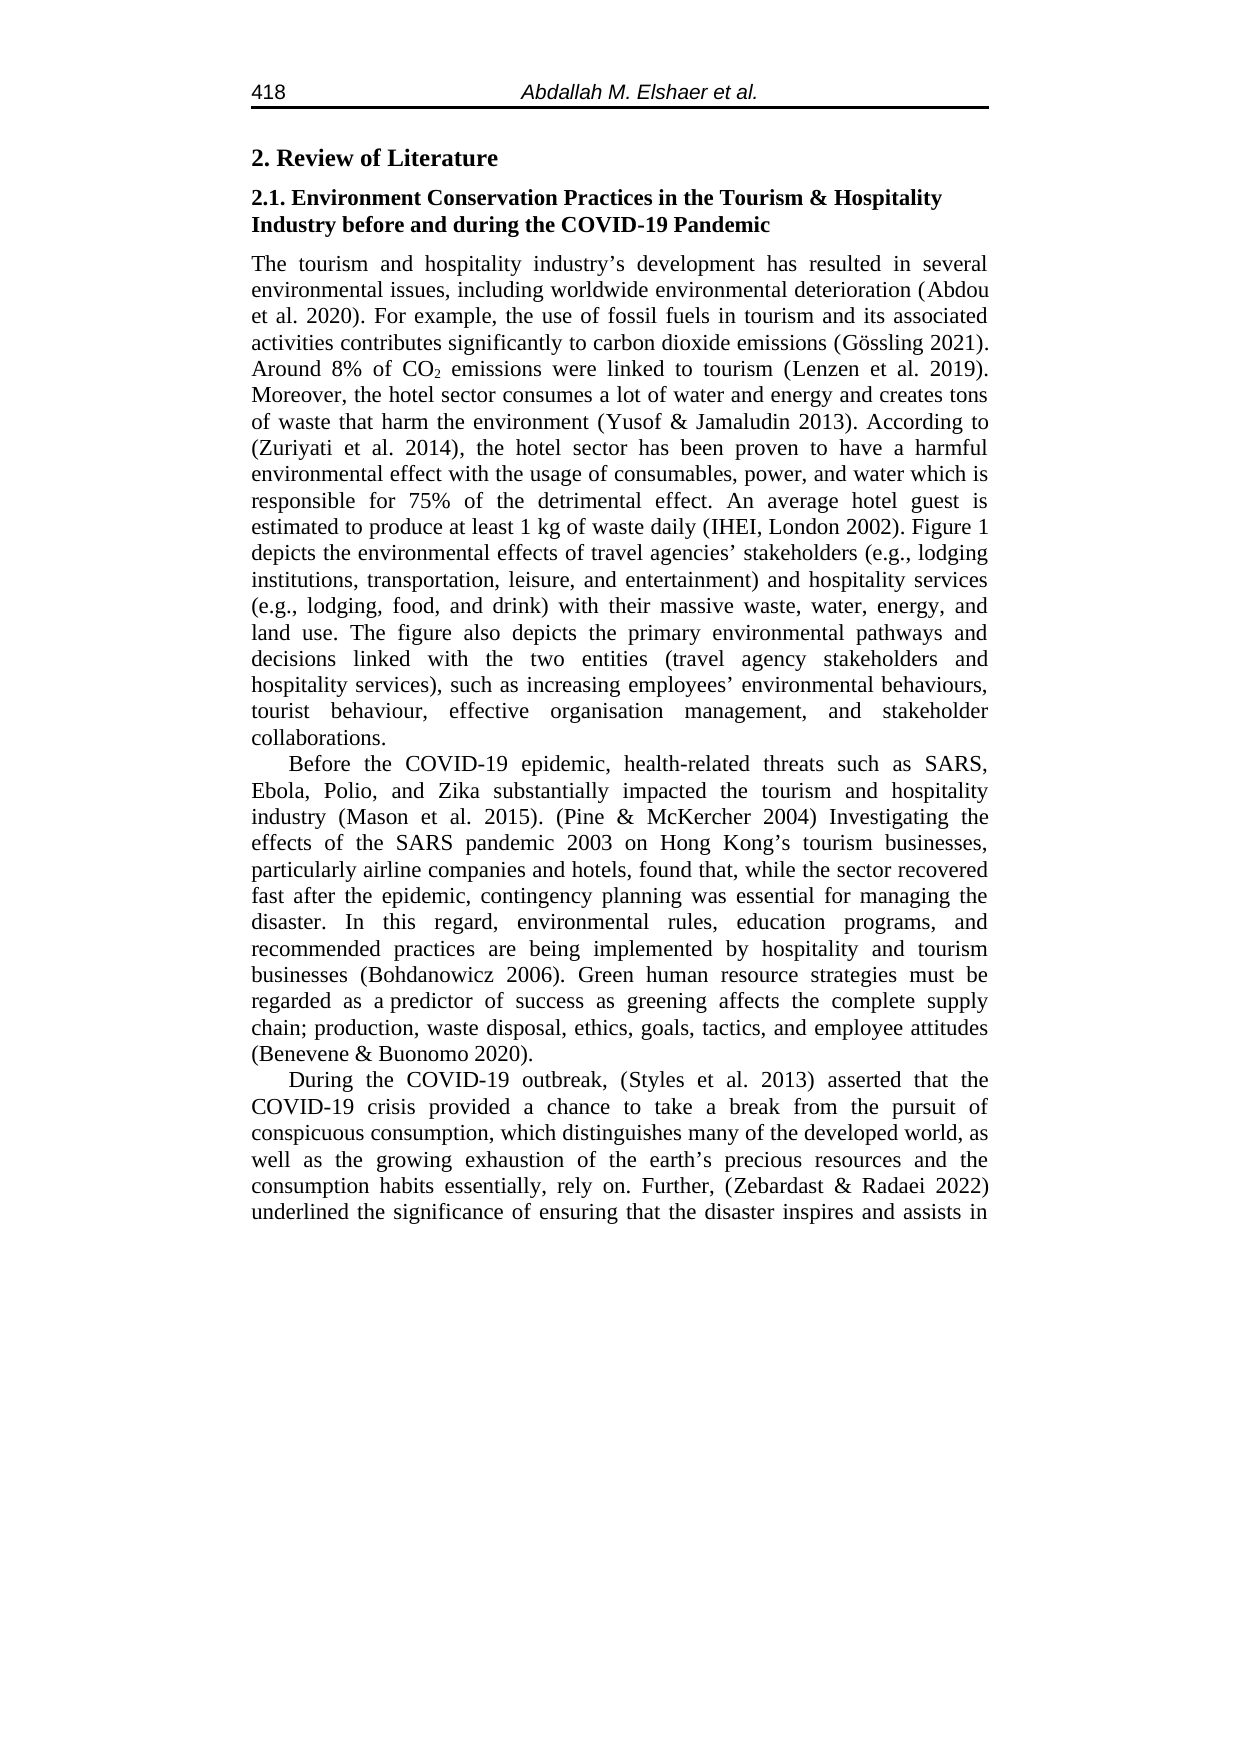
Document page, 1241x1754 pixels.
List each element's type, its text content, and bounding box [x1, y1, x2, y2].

text Before the COVID-19 epidemic, health-related threats such as SARS, Ebola, Polio, and Zika substantially impacted the tourism and hospitality industry (Mason et al. 2015). (Pine & McKercher 2004) Investigating the effects of the SARS pandemic 2003 on Hong Kong’s tourism businesses, particularly airline companies and hotels, found that, while the sector recovered fast after the epidemic, contingency planning was essential for managing the disaster. In this regard, environmental rules, education programs, and recommended practices are being implemented by hospitality and tourism businesses (Bohdanowicz 2006). Green human resource strategies must be regarded as a predictor of success as greening affects the complete supply chain; production, waste disposal, ethics, goals, tactics, and employee attitudes (Benevene & Buonomo 2020). [251, 750, 989, 1067]
text 2. Review of Literature [251, 143, 989, 172]
text The tourism and hospitality industry’s development has resulted in several environmental issues, including worldwide environmental deterioration (Abdou et al. 2020). For example, the use of fossil fuels in tourism and its associated activities contributes significantly to carbon dioxide emissions (Gössling 2021). Around 8% of CO2 emissions were linked to tourism (Lenzen et al. 2019). Moreover, the hotel sector consumes a lot of water and energy and creates tons of waste that harm the environment (Yusof & Jamaludin 2013). According to (Zuriyati et al. 2014), the hotel sector has been proven to have a harmful environmental effect with the usage of consumables, power, and water which is responsible for 75% of the detrimental effect. An average hotel guest is estimated to produce at least 1 kg of waste daily (IHEI, London 2002). Figure 1 depicts the environmental effects of travel agencies’ stakeholders (e.g., lodging institutions, transportation, leisure, and entertainment) and hospitality services (e.g., lodging, food, and drink) with their massive waste, water, energy, and land use. The figure also depicts the primary environmental pathways and decisions linked with the two entities (travel agency stakeholders and hospitality services), such as increasing employees’ environmental behaviours, tourist behaviour, effective organisation management, and stakeholder collaborations. [251, 249, 989, 750]
text During the COVID-19 outbreak, (Styles et al. 2013) asserted that the COVID-19 crisis provided a chance to take a break from the pursuit of conspicuous consumption, which distinguishes many of the developed world, as well as the growing exhaustion of the earth’s precious resources and the consumption habits essentially, rely on. Further, (Zebardast & Radaei 2022) underlined the significance of ensuring that the disaster inspires and assists in legislation intended to promote the hospitality industry’s transition to more sustainable consumption habits. Environmentally, contemporary lockdowns and travel bans have contributed to a reduction in emissions of CO2 throughout the globe; the reduction in flights due to the epidemic has led to a 17 per cent reduction in carbon emissions in China and Europe (Jones & Comfort 2020, Rume & Islam 2020). COVID-19 has reduced travel demand in several restricted and ecological regions in Asia and Africa, particularly beach locations, contributing to wildlife recovery, improved water purity, and reduced pollution in destinations like the Maldives and the Spanish coast (Rume & Islam 2020). [251, 1067, 989, 1225]
text 2.1. Environment Conservation Practices in the Tourism & Hospitality Industry before and during the COVID-19 Pandemic [251, 184, 989, 237]
